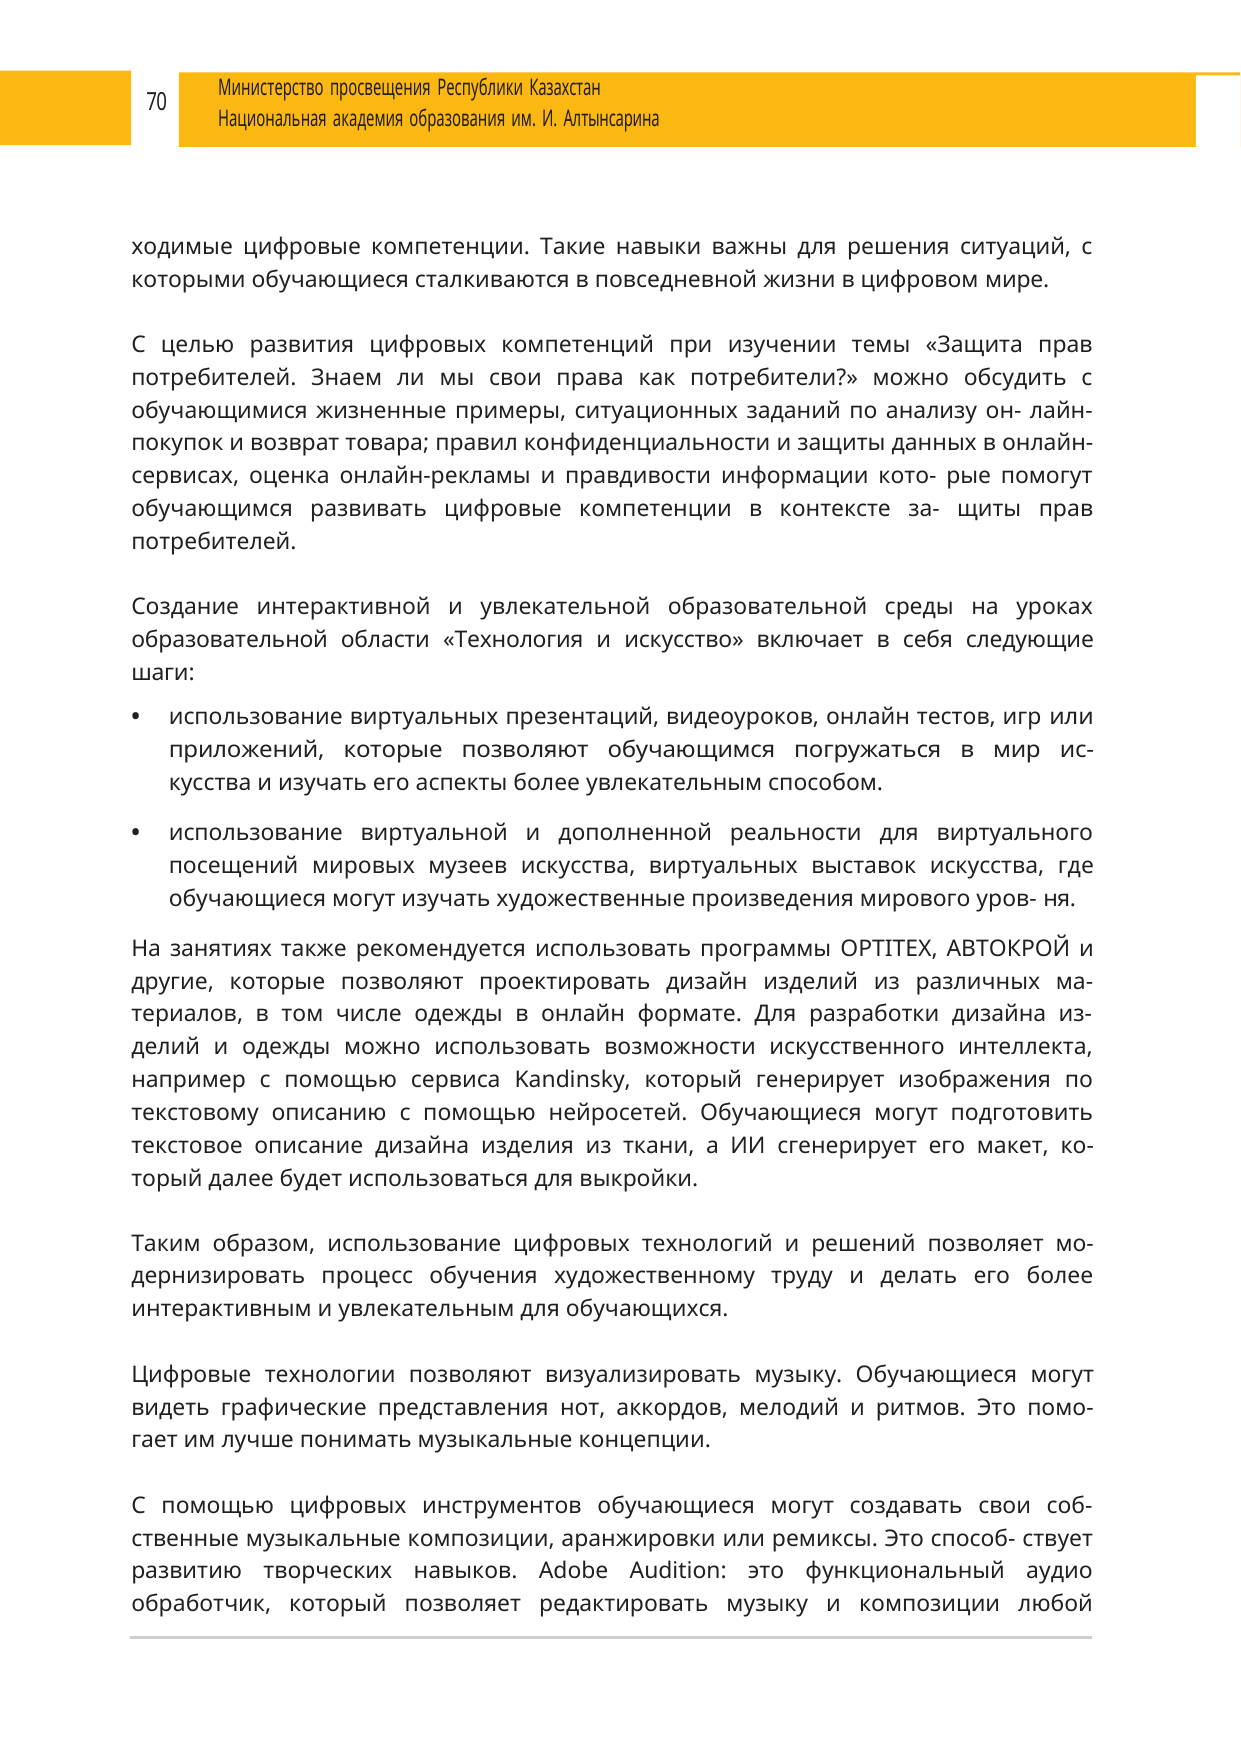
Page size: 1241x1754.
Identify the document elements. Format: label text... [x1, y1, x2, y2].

list использование виртуальной и дополненной реальности для виртуального посещений мировых музеев искусства, виртуальных выставок искусства, где обучающиеся могут изучать художественные произведения мирового уров- ня. [131, 816, 1094, 913]
text На занятиях также рекомендуется использовать программы OPTITEX, АВТОКРОЙ и другие, которые позволяют проектировать дизайн изделий из различных ма- териалов, в том числе одежды в онлайн формате. Для разработки дизайна из- делий и одежды можно использовать возможности искусственного интеллекта, например с помощью сервиса Kandinsky, который генерирует изображения по текстовому описанию с помощью нейросетей. Обучающиеся могут подготовить текстовое описание дизайна изделия из ткани, а ИИ сгенерирует его макет, ко- торый далее будет использоваться для выкройки. [131, 932, 1094, 1193]
text Таким образом, использование цифровых технологий и решений позволяет мо- дернизировать процесс обучения художественному труду и делать его более интерактивным и увлекательным для обучающихся. [131, 1227, 1094, 1323]
text Создание интерактивной и увлекательной образовательной среды на уроках образовательной области «Технология и искусство» включает в себя следующие шаги: [131, 590, 1094, 687]
text Цифровые технологии позволяют визуализировать музыку. Обучающиеся могут видеть графические представления нот, аккордов, мелодий и ритмов. Это помо- гает им лучше понимать музыкальные концепции. [131, 1358, 1094, 1454]
text С целью развития цифровых компетенций при изучении темы «Защита прав потребителей. Знаем ли мы свои права как потребители?» можно обсудить с обучающимися жизненные примеры, ситуационных заданий по анализу он- лайн-покупок и возврат товара; правил конфиденциальности и защиты данных в онлайн-сервисах, оценка онлайн-рекламы и правдивости информации кото- рые помогут обучающимся развивать цифровые компетенции в контексте за- щиты прав потребителей. [131, 328, 1094, 556]
text ходимые цифровые компетенции. Такие навыки важны для решения ситуаций, с которыми обучающиеся сталкиваются в повседневной жизни в цифровом мире. [131, 230, 1094, 294]
list использование виртуальных презентаций, видеоуроков, онлайн тестов, игр или приложений, которые позволяют обучающимся погружаться в мир ис- кусства и изучать его аспекты более увлекательным способом. [131, 700, 1094, 797]
text 70 Национальная академия образования им. И. Алтынсарина [146, 99, 1163, 133]
text Министерство просвещения Республики Казахстан [218, 79, 1163, 99]
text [131, 1489, 1094, 1618]
